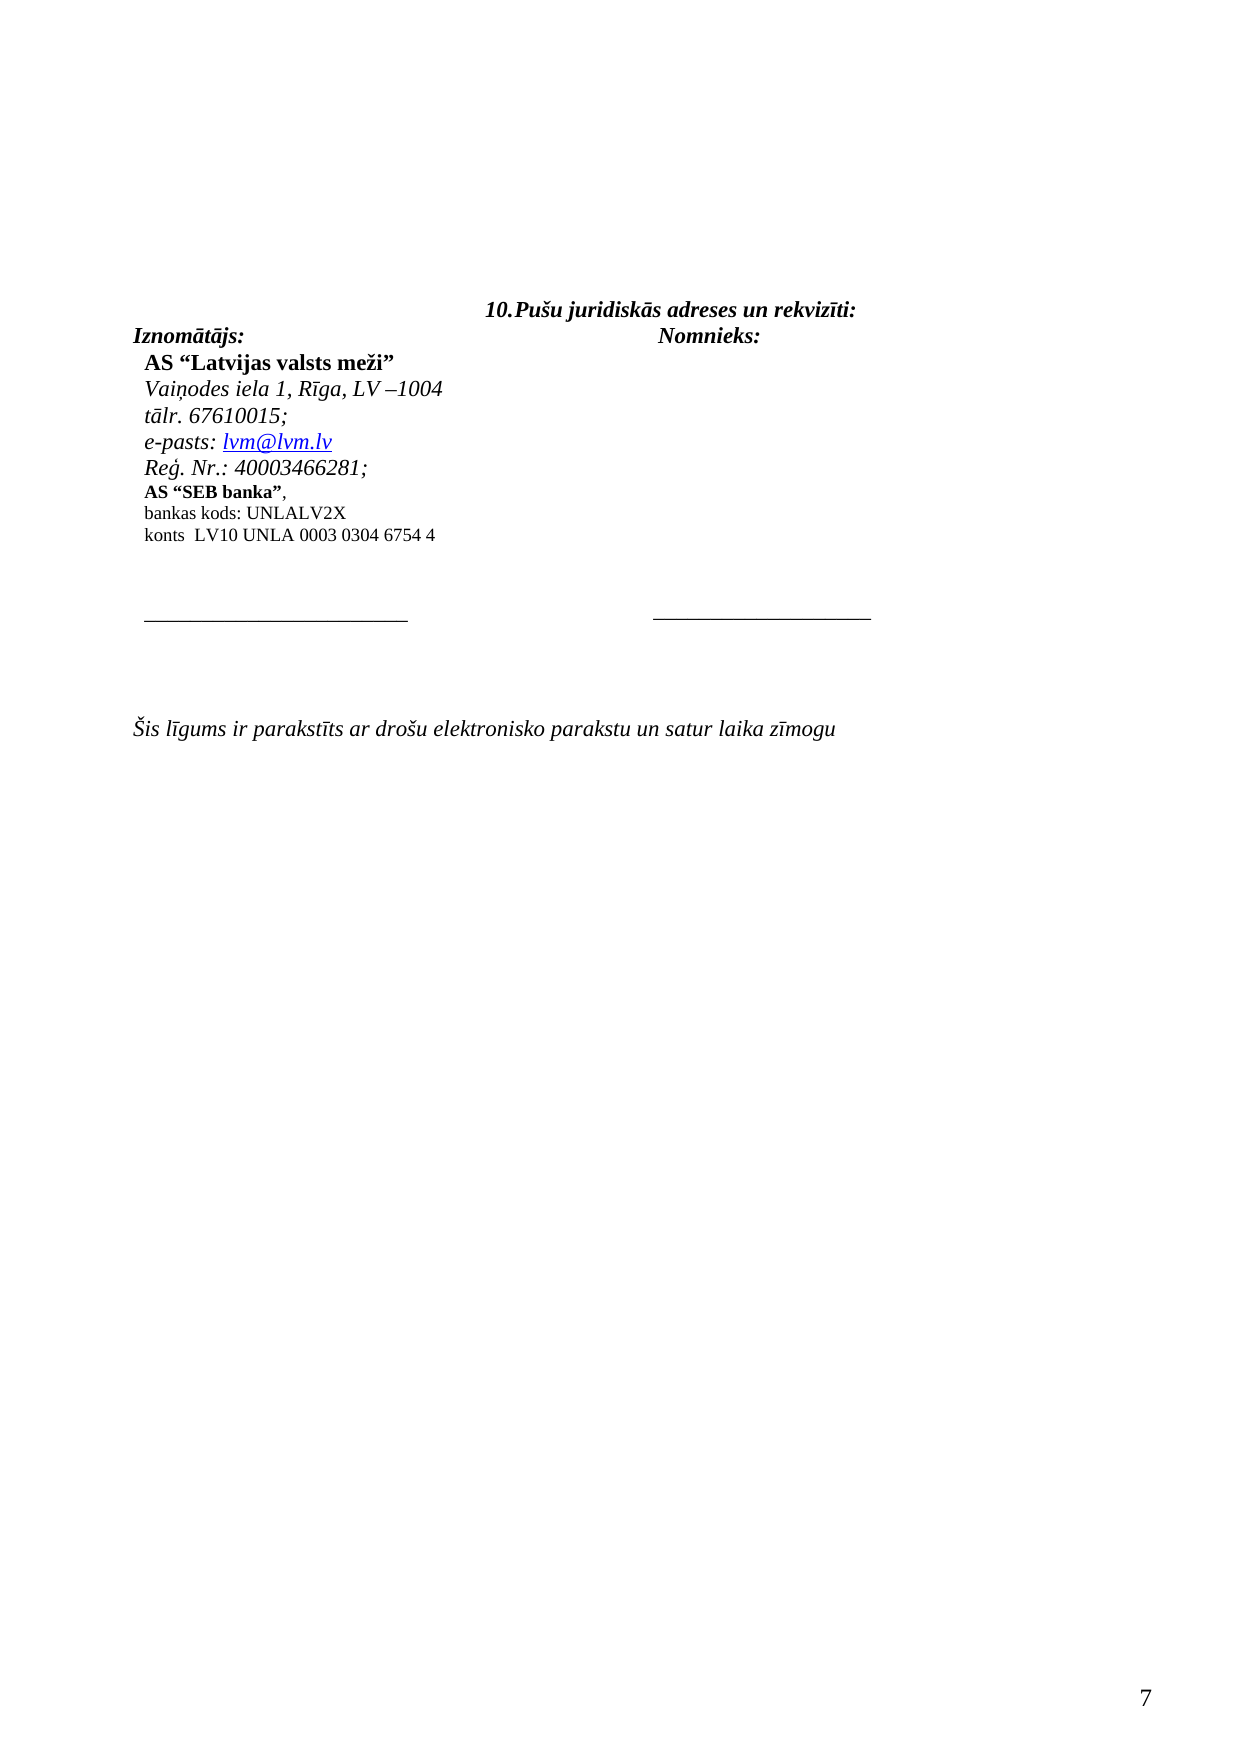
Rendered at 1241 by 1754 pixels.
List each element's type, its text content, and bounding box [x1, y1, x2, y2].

table_header ___________________ [642, 349, 1151, 651]
text Šis līgums ir parakstīts ar drošu elektronisko parakstu un satur laika zīmogu [133, 714, 1152, 741]
list Pušu juridiskās adreses un rekvizīti: [192, 296, 1152, 323]
text Iznomātājs: Nomnieks: [133, 323, 1152, 349]
table_header AS “Latvijas valsts meži” Vaiņodes iela 1, Rīga, LV –1004 tālr. 67610015; e-pasts: lvm@lvm.lv Reģ. Nr.: 40003466281; AS “SEB banka”, bankas kods: UNLALV2X konts LV10 UNLA 0003 0304 6754 4 _______________________ [133, 349, 642, 651]
